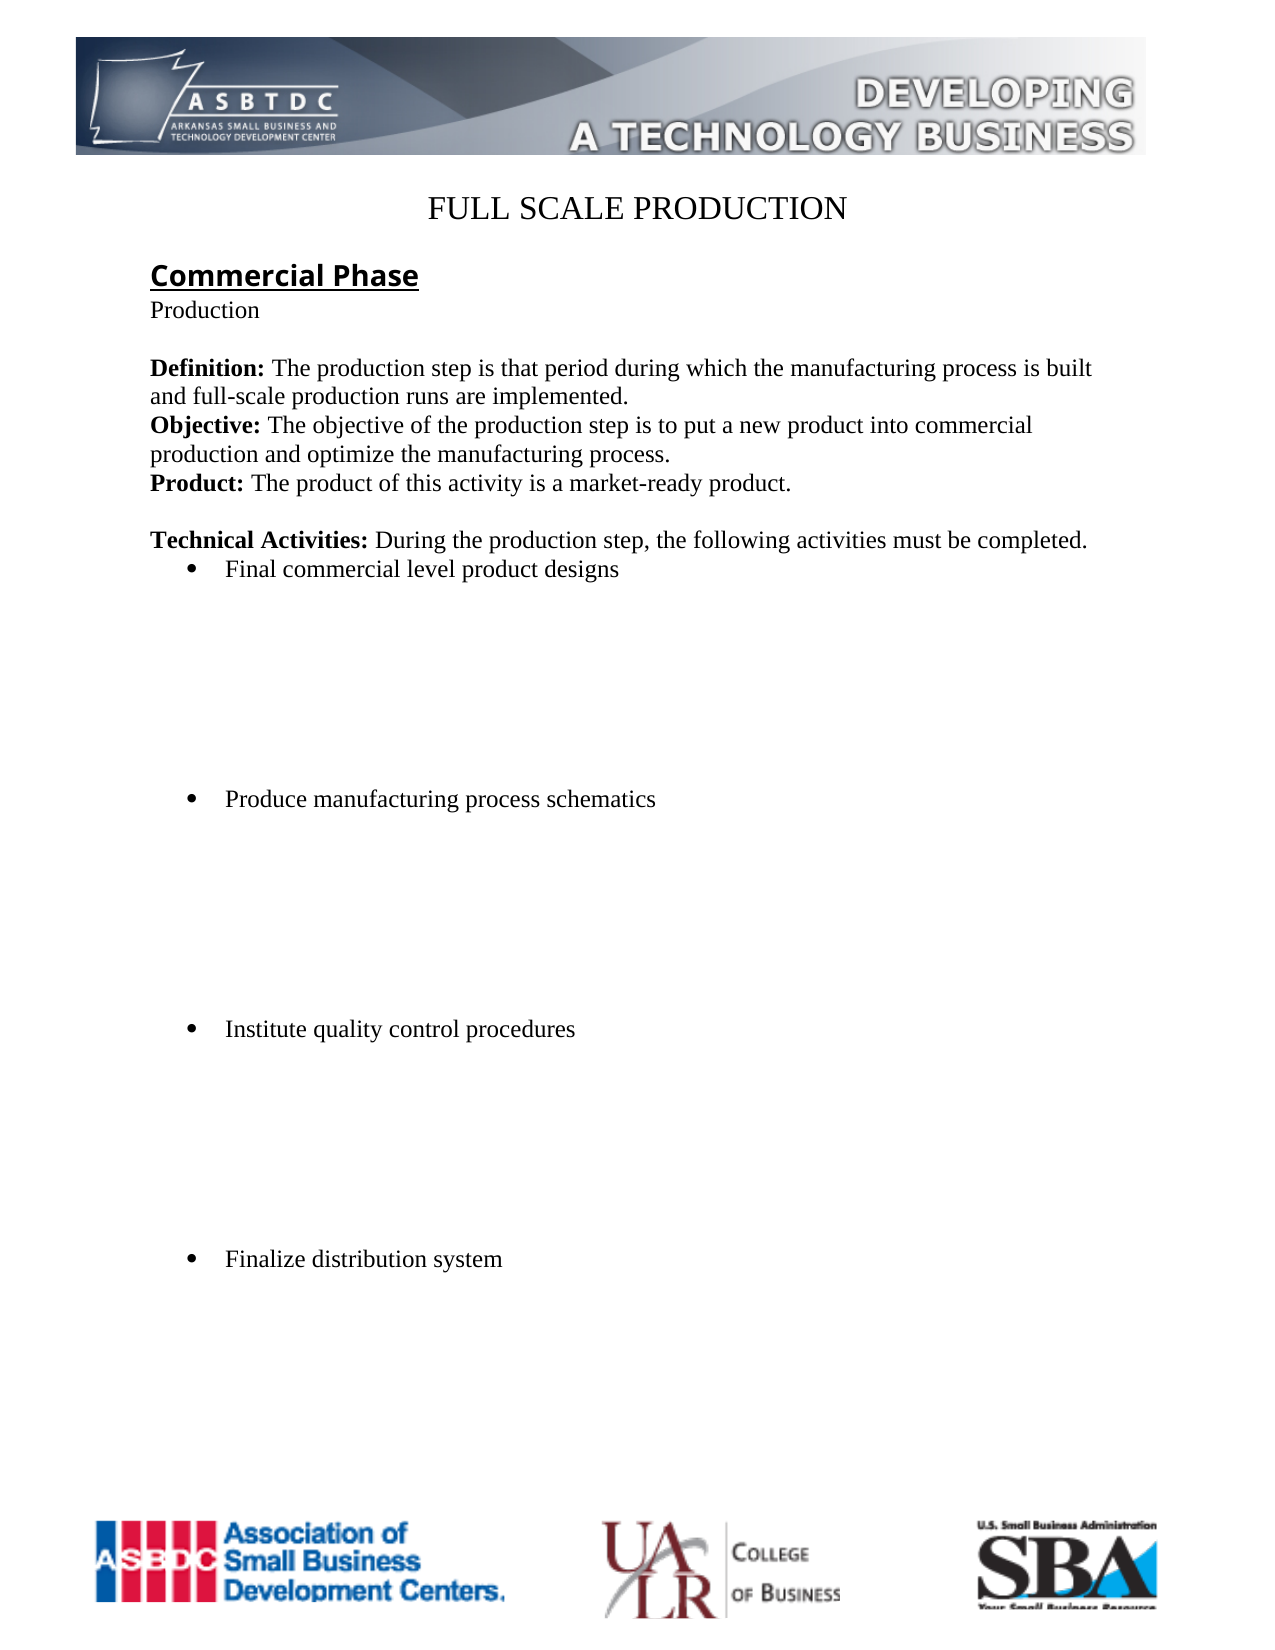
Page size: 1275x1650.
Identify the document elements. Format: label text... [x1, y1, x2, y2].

list Final commercial level product designs [187, 554, 1125, 583]
text Production [150, 295, 1125, 324]
text Technical Activities: During the production step, the following activities must be completed. [150, 525, 1125, 554]
list Produce manufacturing process schematics [187, 784, 1125, 813]
picture [600, 1519, 840, 1619]
text FULL SCALE PRODUCTION [150, 155, 1125, 227]
list Institute quality control procedures [187, 1014, 1125, 1043]
picture [975, 1519, 1159, 1610]
text Product: The product of this activity is a market-ready product. [150, 468, 1125, 496]
text Objective: The objective of the production step is to put a new product into commercial production and optimize the manufacturing process. [150, 410, 1125, 468]
picture [75, 37, 1146, 155]
list Finalize distribution system [187, 1244, 1125, 1273]
picture [93, 1519, 505, 1603]
text Definition: The production step is that period during which the manufacturing process is built and full-scale production runs are implemented. [150, 353, 1125, 410]
text Commercial Phase [150, 255, 1125, 295]
